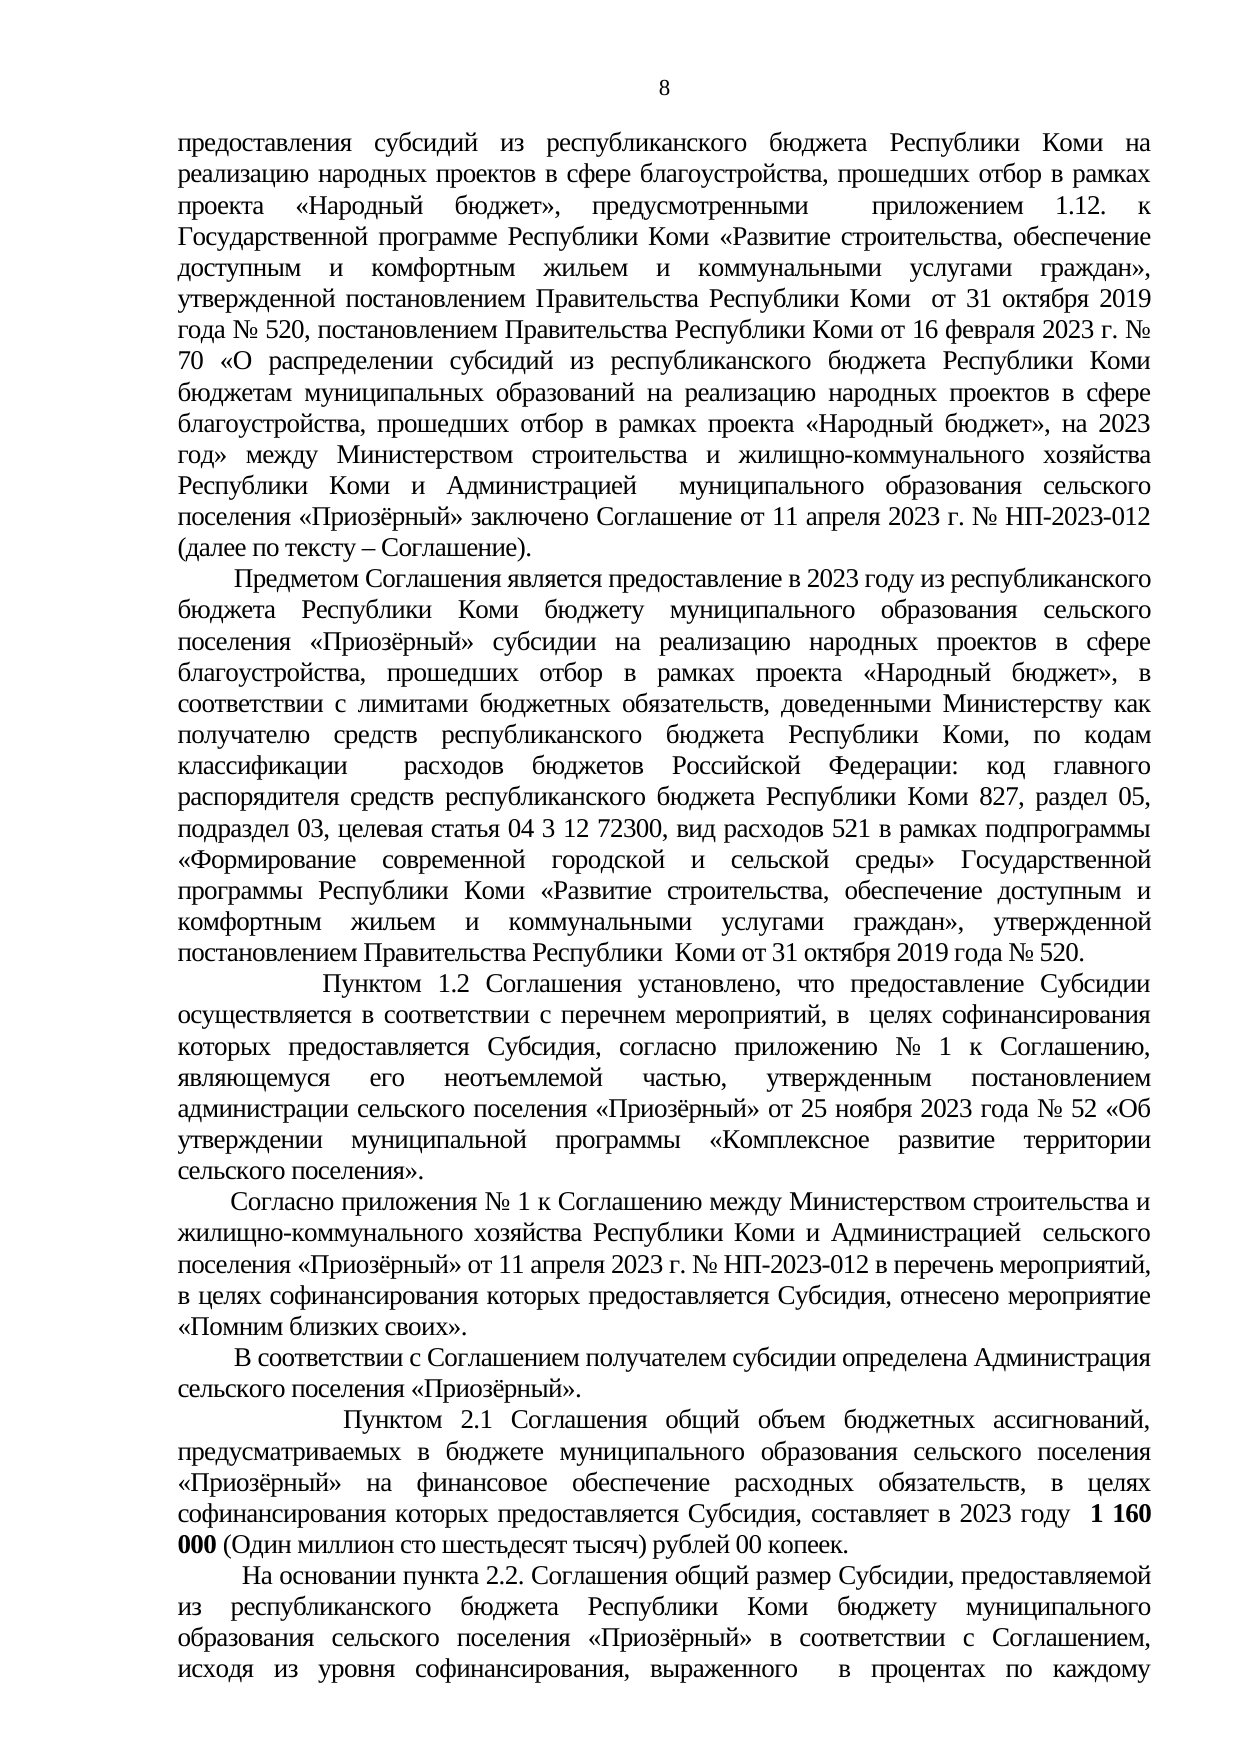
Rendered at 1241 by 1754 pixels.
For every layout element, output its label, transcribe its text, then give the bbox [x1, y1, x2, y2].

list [177, 1559, 1152, 1684]
list В соответствии с Соглашением получателем субсидии определена Администрация сельского поселения «Приозёрный». [177, 1341, 1152, 1403]
list Предметом Соглашения является предоставление в 2023 году из республиканского бюджета Республики Коми бюджету муниципального образования сельского поселения «Приозёрный» субсидии на реализацию народных проектов в сфере благоустройства, прошедших отбор в рамках проекта «Народный бюджет», в соответствии с лимитами бюджетных обязательств, доведенными Министерству как получателю средств республиканского бюджета Республики Коми, по кодам классификации расходов бюджетов Российской Федерации: код главного распорядителя средств республиканского бюджета Республики Коми 827, раздел 05, подраздел 03, целевая статья 04 3 12 72300, вид расходов 521 в рамках подпрограммы «Формирование современной городской и сельской среды» Государственной программы Республики Коми «Развитие строительства, обеспечение доступным и комфортным жильем и коммунальными услугами граждан», утвержденной постановлением Правительства Республики Коми от 31 октября 2019 года № 520. [177, 562, 1152, 967]
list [177, 126, 1152, 562]
list Пунктом 2.1 Соглашения общий объем бюджетных ассигнований, предусматриваемых в бюджете муниципального образования сельского поселения «Приозёрный» на финансовое обеспечение расходных обязательств, в целях софинансирования которых предоставляется Субсидия, составляет в 2023 году 1 160 000 (Один миллион сто шестьдесят тысяч) рублей 00 копеек. [177, 1403, 1152, 1559]
list Пунктом 1.2 Соглашения установлено, что предоставление Субсидии осуществляется в соответствии с перечнем мероприятий, в целях софинансирования которых предоставляется Субсидия, согласно приложению № 1 к Соглашению, являющемуся его неотъемлемой частью, утвержденным постановлением администрации сельского поселения «Приозёрный» от 25 ноября 2023 года № 52 «Об утверждении муниципальной программы «Комплексное развитие территории сельского поселения». [177, 967, 1152, 1185]
list Согласно приложения № 1 к Соглашению между Министерством строительства и жилищно-коммунального хозяйства Республики Коми и Администрацией сельского поселения «Приозёрный» от 11 апреля 2023 г. № НП-2023-012 в перечень мероприятий, в целях софинансирования которых предоставляется Субсидия, отнесено мероприятие «Помним близких своих». [177, 1185, 1152, 1341]
